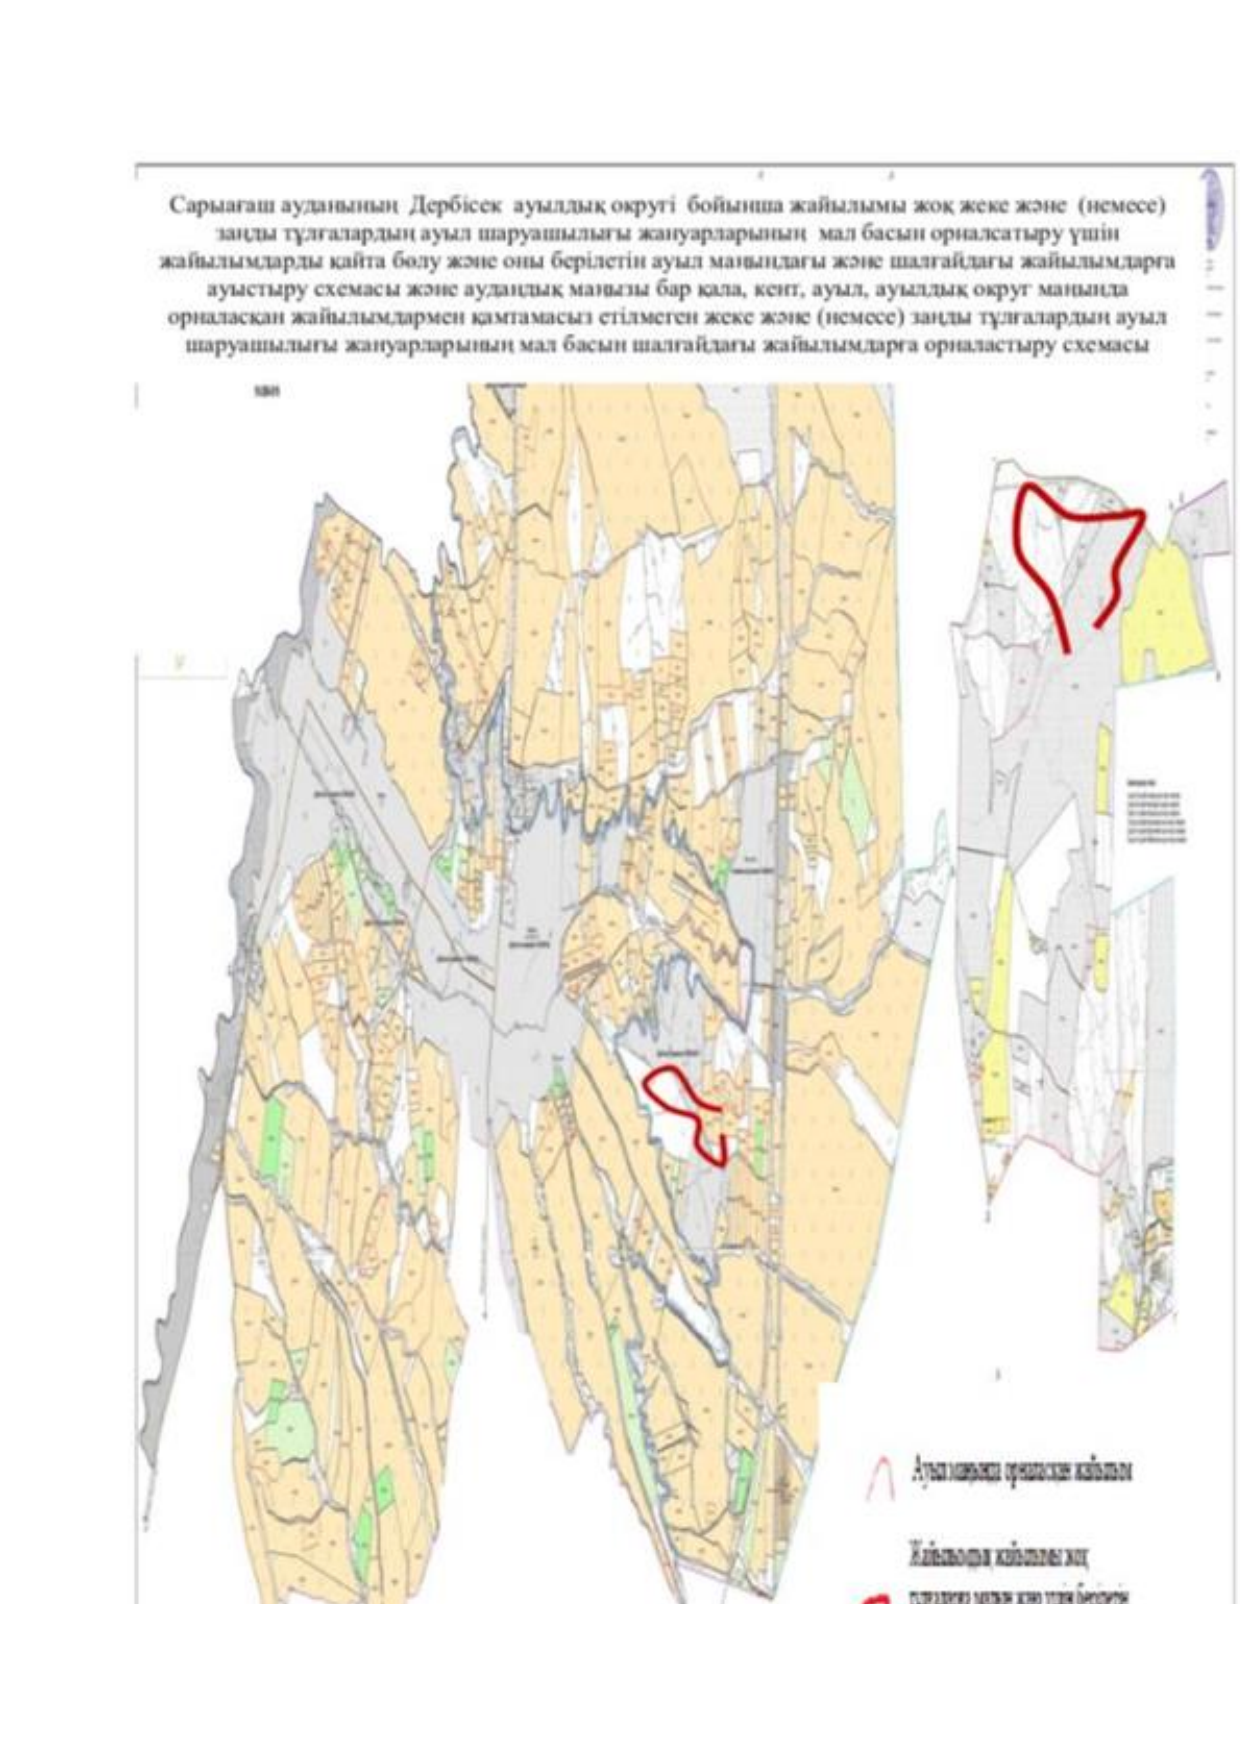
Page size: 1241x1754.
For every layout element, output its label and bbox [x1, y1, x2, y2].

picture [112, 150, 1241, 1604]
